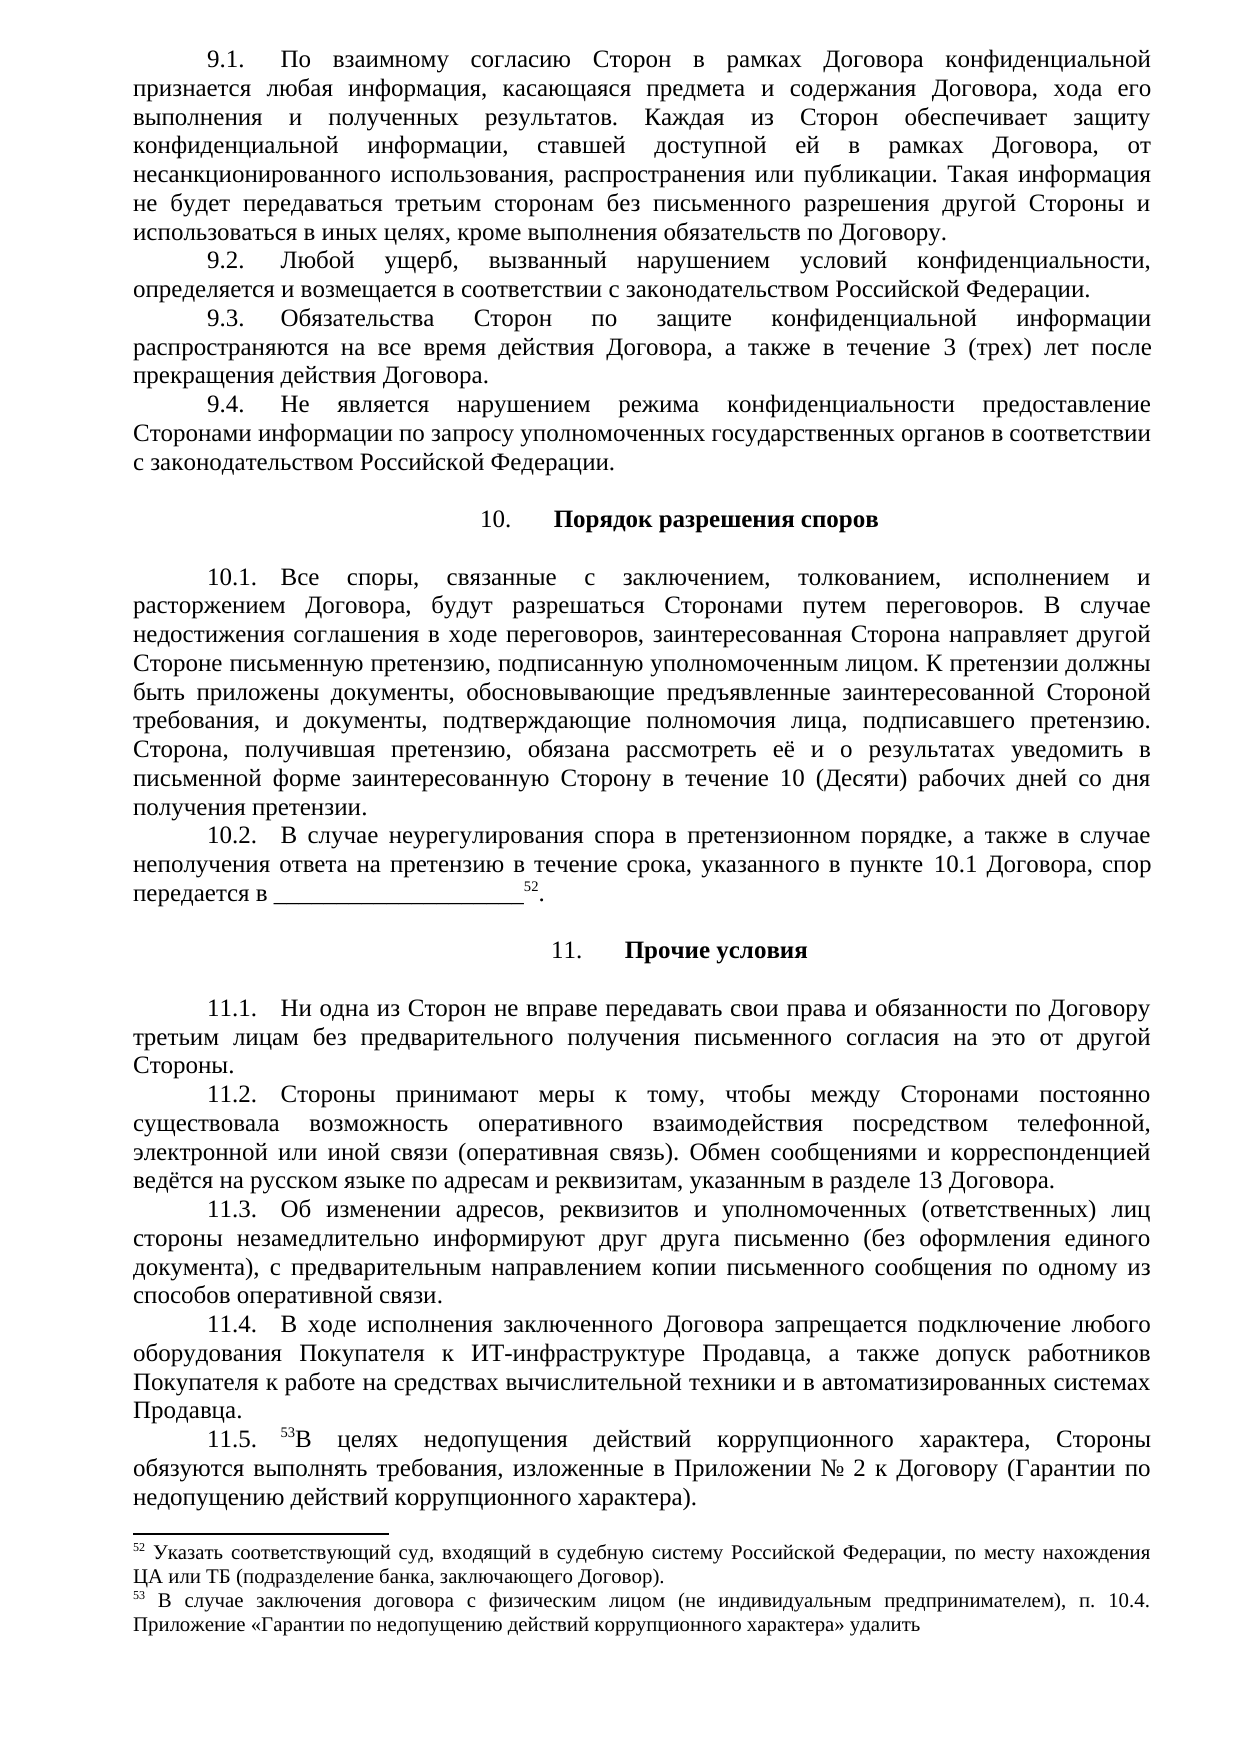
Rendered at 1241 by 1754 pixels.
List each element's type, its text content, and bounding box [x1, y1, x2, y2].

list Не является нарушением режима конфиденциальности предоставление Сторонами информации по запросу уполномоченных государственных органов в соответствии с законодательством Российской Федерации. [133, 389, 1152, 476]
list Ни одна из Сторон не вправе передавать свои права и обязанности по Договору третьим лицам без предварительного получения письменного согласия на это от другой Стороны. [133, 993, 1152, 1079]
list В целях недопущения действий коррупционного характера, Стороны обязуются выполнять требования, изложенные в Приложении № 2 к Договору (Гарантии по недопущению действий коррупционного характера). [133, 1424, 1152, 1511]
list В ходе исполнения заключенного Договора запрещается подключение любого оборудования Покупателя к ИТ-инфраструктуре Продавца, а также допуск работников Покупателя к работе на средствах вычислительной техники и в автоматизированных системах Продавца. [133, 1309, 1152, 1424]
list Стороны принимают меры к тому, чтобы между Сторонами постоянно существовала возможность оперативного взаимодействия посредством телефонной, электронной или иной связи (оперативная связь). Обмен сообщениями и корреспонденцией ведётся на русском языке по адресам и реквизитам, указанным в разделе 13 Договора. [133, 1079, 1152, 1194]
list Все споры, связанные с заключением, толкованием, исполнением и расторжением Договора, будут разрешаться Сторонами путем переговоров. В случае недостижения соглашения в ходе переговоров, заинтересованная Сторона направляет другой Стороне письменную претензию, подписанную уполномоченным лицом. К претензии должны быть приложены документы, обосновывающие предъявленные заинтересованной Стороной требования, и документы, подтверждающие полномочия лица, подписавшего претензию. Сторона, получившая претензию, обязана рассмотреть её и о результатах уведомить в письменной форме заинтересованную Сторону в течение 10 (Десяти) рабочих дней со дня получения претензии. [133, 562, 1152, 821]
list Любой ущерб, вызванный нарушением условий конфиденциальности, определяется и возмещается в соответствии с законодательством Российской Федерации. [133, 246, 1152, 303]
list Обязательства Сторон по защите конфиденциальной информации распространяются на все время действия Договора, а также в течение 3 (трех) лет после прекращения действия Договора. [133, 303, 1152, 389]
list В случае неурегулирования спора в претензионном порядке, а также в случае неполучения ответа на претензию в течение срока, указанного в пункте 10.1 Договора, спор передается в ____________________. [133, 821, 1152, 907]
list Порядок разрешения споров [133, 504, 1152, 533]
list Прочие условия [133, 936, 1152, 964]
list Об изменении адресов, реквизитов и уполномоченных (ответственных) лиц стороны незамедлительно информируют друг друга письменно (без оформления единого документа), с предварительным направлением копии письменного сообщения по одному из способов оперативной связи. [133, 1194, 1152, 1309]
list По взаимному согласию Сторон в рамках Договора конфиденциальной признается любая информация, касающаяся предмета и содержания Договора, хода его выполнения и полученных результатов. Каждая из Сторон обеспечивает защиту конфиденциальной информации, ставшей доступной ей в рамках Договора, от несанкционированного использования, распространения или публикации. Такая информация не будет передаваться третьим сторонам без письменного разрешения другой Стороны и использоваться в иных целях, кроме выполнения обязательств по Договору. [133, 44, 1152, 246]
